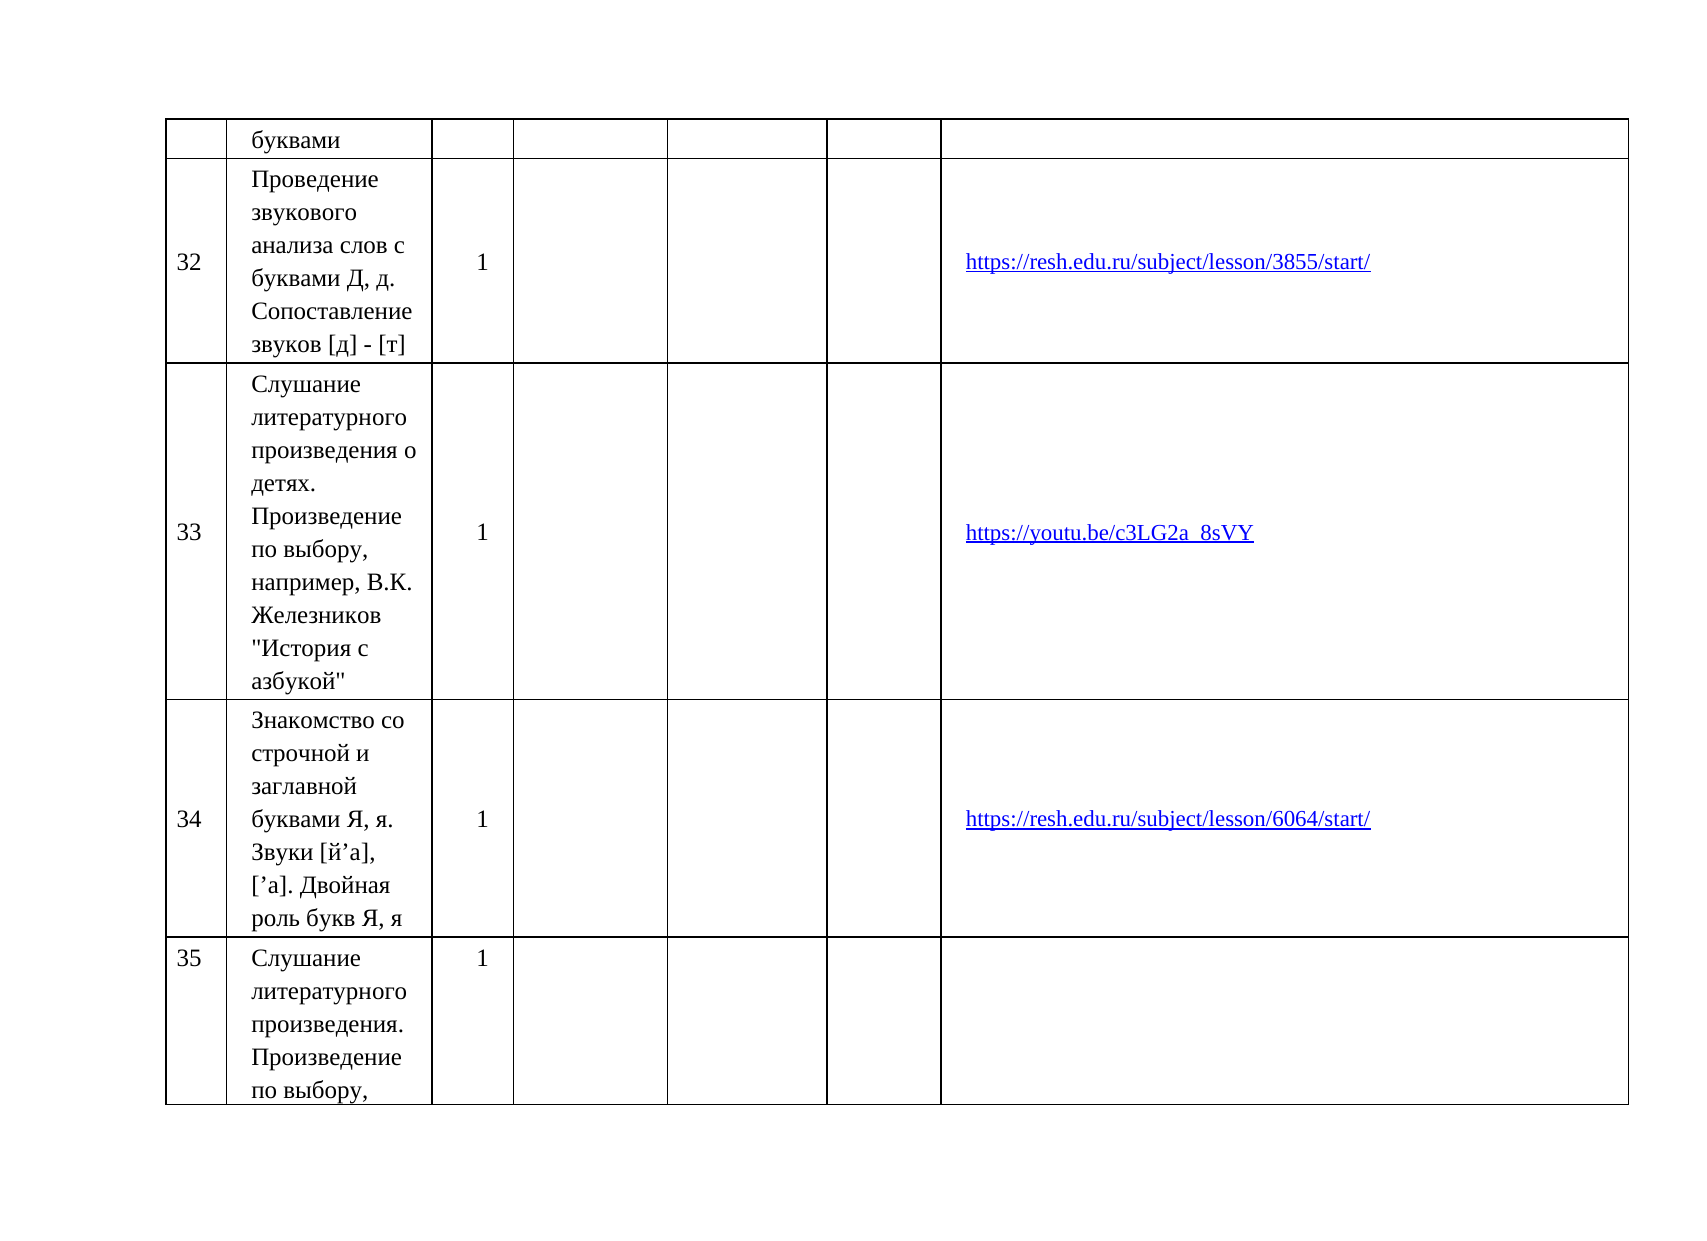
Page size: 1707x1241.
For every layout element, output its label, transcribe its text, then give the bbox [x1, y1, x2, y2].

table_cell [942, 938, 1628, 1104]
table_cell 33 [167, 364, 226, 698]
table_cell [668, 120, 826, 157]
table_cell 1 [433, 159, 513, 362]
table_cell https://youtu.be/c3LG2a_8sVY [942, 364, 1628, 698]
table_cell [514, 938, 667, 1104]
table_cell [828, 120, 940, 157]
table_cell [514, 120, 667, 157]
table_cell 32 [167, 159, 226, 362]
table_cell 35 [167, 938, 226, 1104]
table_cell [514, 364, 667, 698]
table_cell 1 [433, 938, 513, 1104]
table_cell https://resh.edu.ru/subject/lesson/6064/start/ [942, 700, 1628, 936]
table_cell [227, 120, 431, 157]
table_cell 31 [167, 120, 226, 157]
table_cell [227, 938, 431, 1104]
table_cell [514, 700, 667, 936]
table_cell https://resh.edu.ru/subject/lesson/3855/start/ [942, 159, 1628, 362]
table_cell Слушание литературного произведения о детях. Произведение по выбору, например, В.К. Железников "История с азбукой" [227, 364, 431, 698]
table_cell [828, 700, 940, 936]
table_cell 34 [167, 700, 226, 936]
table_cell 1 [433, 364, 513, 698]
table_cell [942, 120, 1628, 157]
table_cell [828, 364, 940, 698]
table_cell Проведение звукового анализа слов с буквами Д, д. Сопоставление звуков [д] - [т] [227, 159, 431, 362]
table_cell Знакомство со строчной и заглавной буквами Я, я. Звуки [й’а], [’а]. Двойная роль букв Я, я [227, 700, 431, 936]
table_cell 1 [433, 120, 513, 157]
table_cell 1 [433, 700, 513, 936]
table_cell [668, 364, 826, 698]
table_cell [828, 938, 940, 1104]
table_cell [514, 159, 667, 362]
table_cell [668, 159, 826, 362]
table_cell [668, 700, 826, 936]
table_cell [828, 159, 940, 362]
table_cell [668, 938, 826, 1104]
